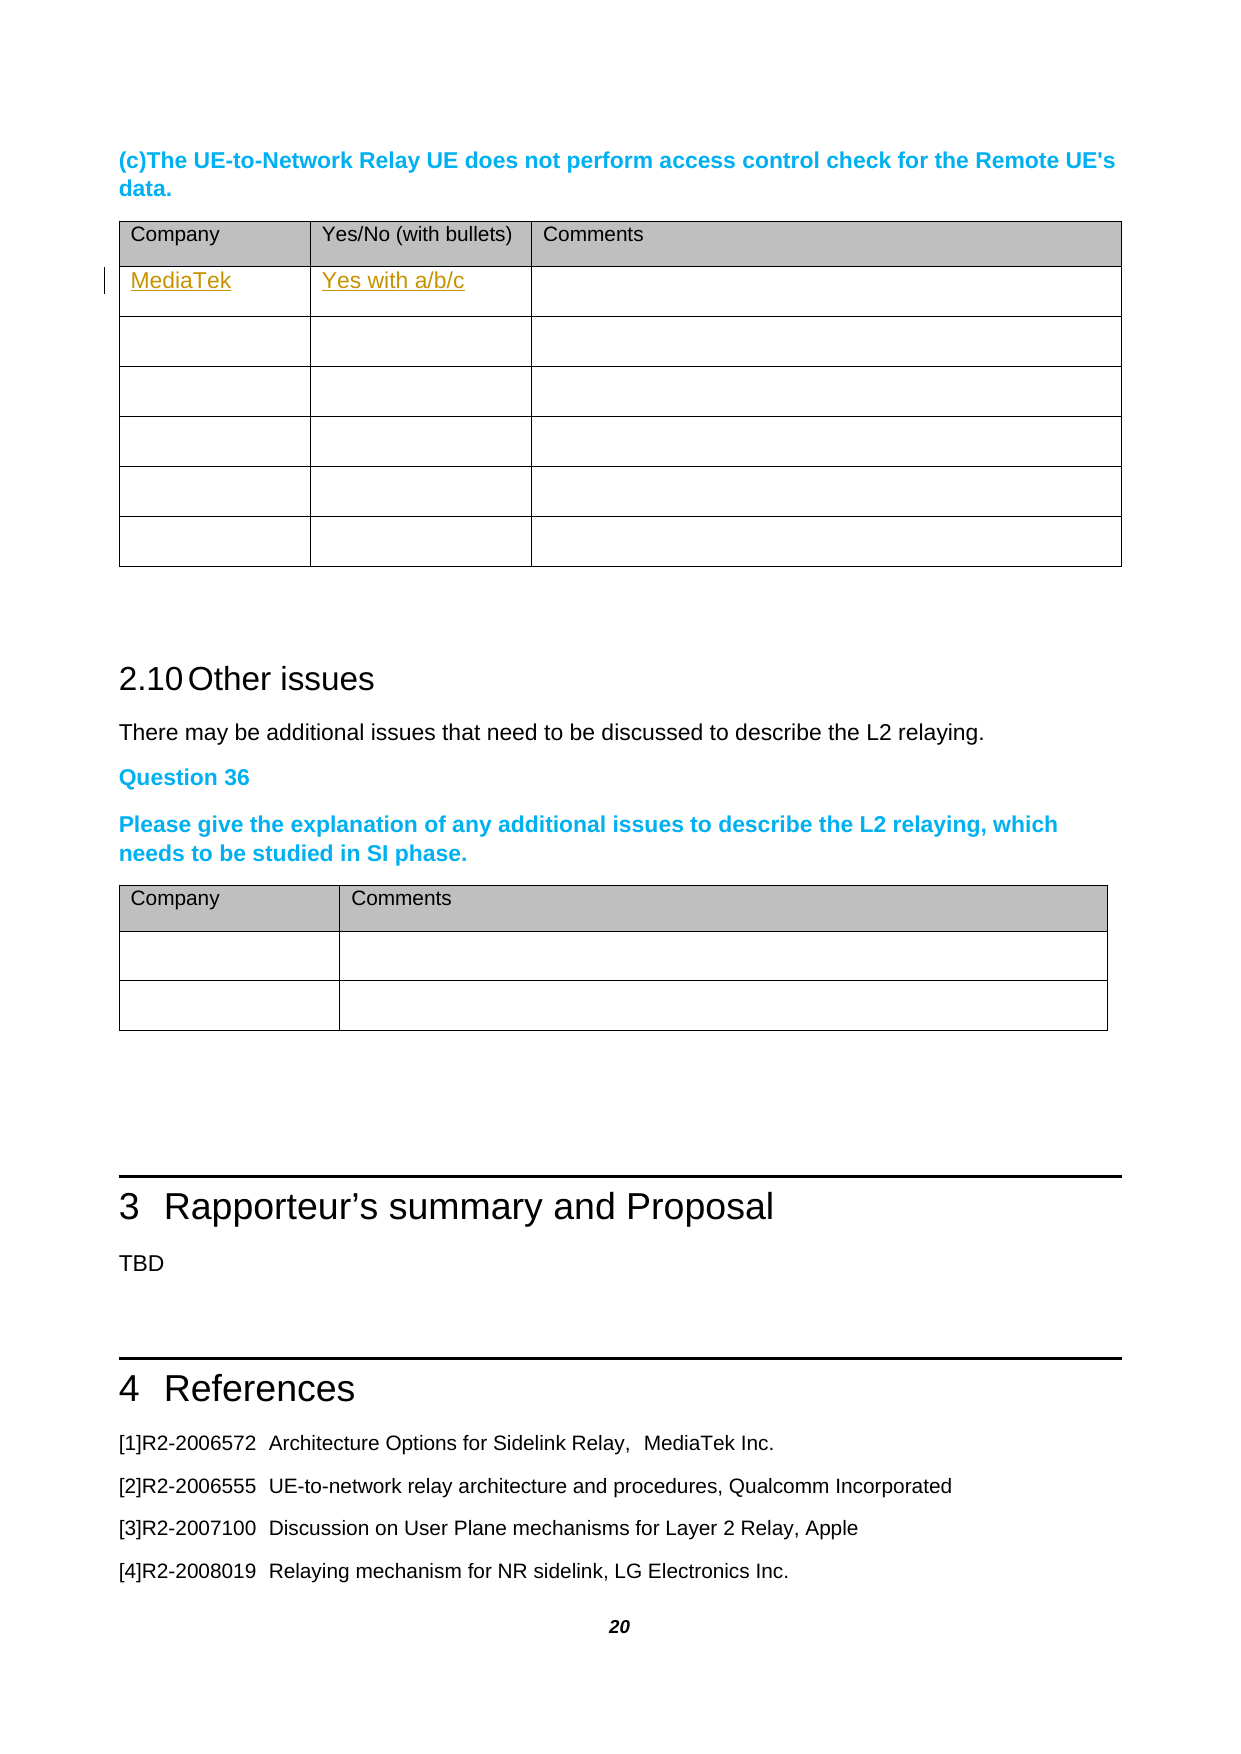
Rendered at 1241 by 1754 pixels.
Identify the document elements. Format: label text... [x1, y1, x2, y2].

title [2]R2-2006555 UE-to-network relay architecture and procedures, Qualcomm Incorporated [118, 1474, 1122, 1498]
table_cell [532, 467, 1121, 516]
table_header Comments [340, 886, 1107, 931]
title [1]R2-2006572 Architecture Options for Sidelink Relay, MediaTek Inc. [118, 1431, 1122, 1455]
table_header Company [120, 886, 339, 931]
title [4]R2-2008019 Relaying mechanism for NR sidelink, LG Electronics Inc. [118, 1559, 1122, 1583]
table_cell [311, 417, 531, 466]
table_cell [340, 932, 1107, 980]
text There may be additional issues that need to be discussed to describe the L2 relaying. [118, 719, 1122, 745]
table_header Yes/No (with bullets) [311, 222, 531, 266]
subtitle Rapporteur’s summary and Proposal [118, 1176, 1122, 1227]
table_cell [120, 367, 310, 416]
table_cell [120, 517, 310, 566]
subtitle Other issues [118, 659, 1122, 697]
table_cell [120, 317, 310, 366]
table_cell [311, 517, 531, 566]
table_cell [532, 267, 1121, 316]
table_cell [532, 317, 1121, 366]
subtitle Question 36 [118, 764, 1122, 791]
table_cell [120, 267, 310, 316]
table_cell [120, 981, 339, 1030]
table_header Company [120, 222, 310, 266]
title [3]R2-2007100 Discussion on User Plane mechanisms for Layer 2 Relay, Apple [118, 1516, 1122, 1540]
table_cell [120, 417, 310, 466]
table_cell [532, 367, 1121, 416]
table_header Comments [532, 222, 1121, 266]
table_cell [532, 517, 1121, 566]
table_cell [120, 932, 339, 980]
text Please give the explanation of any additional issues to describe the L2 relaying, which needs to be studied in SI phase. [118, 811, 1122, 866]
table_cell [340, 981, 1107, 1030]
table_cell [311, 267, 531, 316]
subtitle References [118, 1358, 1122, 1409]
text TBD [118, 1250, 1122, 1276]
text (c)The UE-to-Network Relay UE does not perform access control check for the Remote UE's data. [118, 147, 1122, 202]
table_cell [311, 317, 531, 366]
table_cell [120, 467, 310, 516]
table_cell [311, 467, 531, 516]
table_cell [311, 367, 531, 416]
table_cell [532, 417, 1121, 466]
